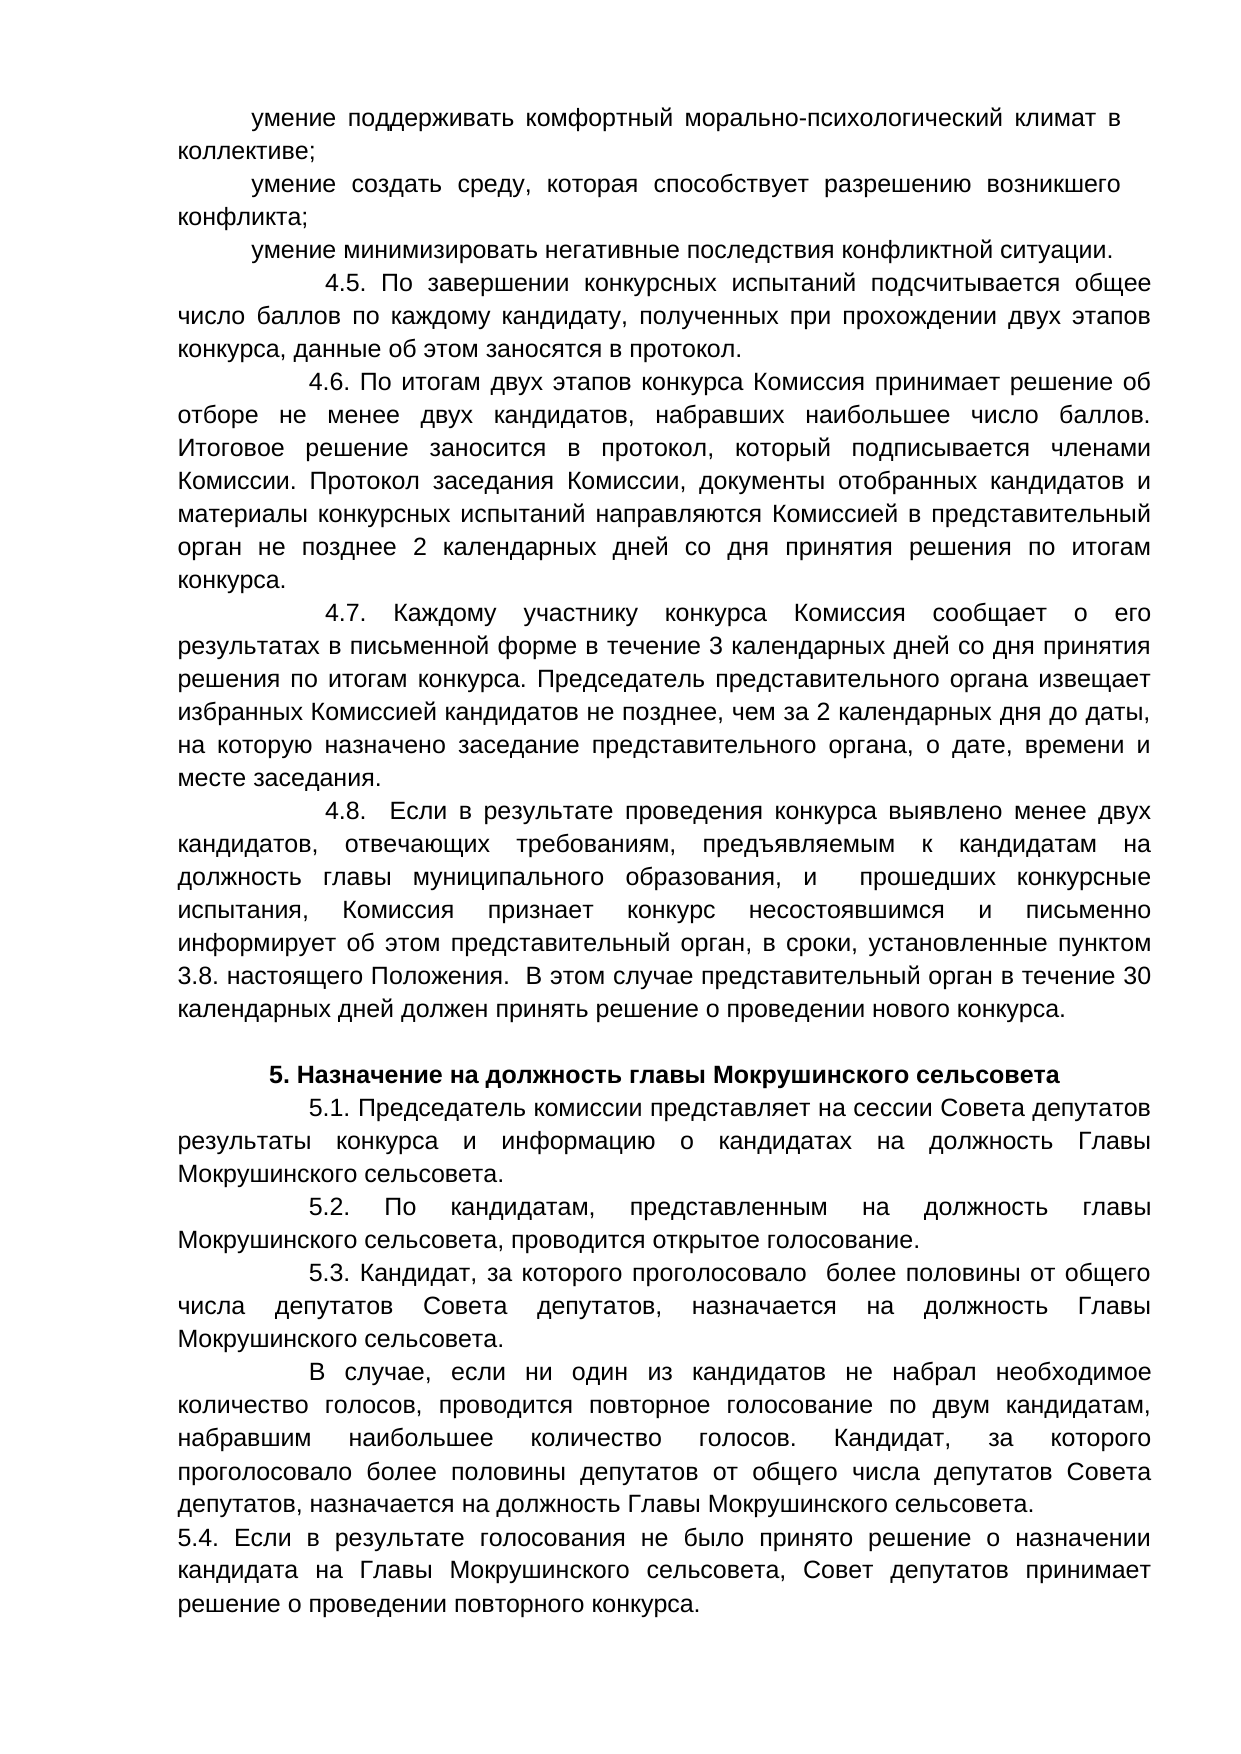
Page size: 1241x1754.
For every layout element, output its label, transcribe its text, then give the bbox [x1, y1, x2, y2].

text 5.2. По кандидатам, представленным на должность главы Мокрушинского сельсовета, проводится открытое голосование. [177, 1192, 1152, 1254]
text В случае, если ни один из кандидатов не набрал необходимое количество голосов, проводится повторное голосование по двум кандидатам, набравшим наибольшее количество голосов. Кандидат, за которого проголосовало более половины депутатов от общего числа депутатов Совета депутатов, назначается на должность Главы Мокрушинского сельсовета. [177, 1357, 1152, 1518]
text 5. Назначение на должность главы Мокрушинского сельсовета [177, 1060, 1152, 1089]
text 5.4. Если в результате голосования не было принято решение о назначении кандидата на Главы Мокрушинского сельсовета, Совет депутатов принимает решение о проведении повторного конкурса. [177, 1522, 1152, 1617]
text 5.3. Кандидат, за которого проголосовало более половины от общего числа депутатов Совета депутатов, назначается на должность Главы Мокрушинского сельсовета. [177, 1258, 1152, 1353]
text 5.1. Председатель комиссии представляет на сессии Совета депутатов результаты конкурса и информацию о кандидатах на должность Главы Мокрушинского сельсовета. [177, 1093, 1152, 1188]
text умение создать среду, которая способствует разрешению возникшего конфликта; [177, 169, 1122, 230]
text 4.6. По итогам двух этапов конкурса Комиссия принимает решение об отборе не менее двух кандидатов, набравших наибольшее число баллов. Итоговое решение заносится в протокол, который подписывается членами Комиссии. Протокол заседания Комиссии, документы отобранных кандидатов и материалы конкурсных испытаний направляются Комиссией в представительный орган не позднее 2 календарных дней со дня принятия решения по итогам конкурса. [177, 367, 1152, 594]
text 4.7. Каждому участнику конкурса Комиссия сообщает о его результатах в письменной форме в течение 3 календарных дней со дня принятия решения по итогам конкурса. Председатель представительного органа извещает избранных Комиссией кандидатов не позднее, чем за 2 календарных дня до даты, на которую назначено заседание представительного органа, о дате, времени и месте заседания. [177, 598, 1152, 792]
text 4.8. Если в результате проведения конкурса выявлено менее двух кандидатов, отвечающих требованиям, предъявляемым к кандидатам на должность главы муниципального образования, и прошедших конкурсные испытания, Комиссия признает конкурс несостоявшимся и письменно информирует об этом представительный орган, в сроки, установленные пунктом 3.8. настоящего Положения. В этом случае представительный орган в течение 30 календарных дней должен принять решение о проведении нового конкурса. [177, 796, 1152, 1023]
text умение поддерживать комфортный морально-психологический климат в коллективе; [177, 103, 1122, 164]
text умение минимизировать негативные последствия конфликтной ситуации. [177, 235, 1122, 263]
text 4.5. По завершении конкурсных испытаний подсчитывается общее число баллов по каждому кандидату, полученных при прохождении двух этапов конкурса, данные об этом заносятся в протокол. [177, 268, 1152, 362]
